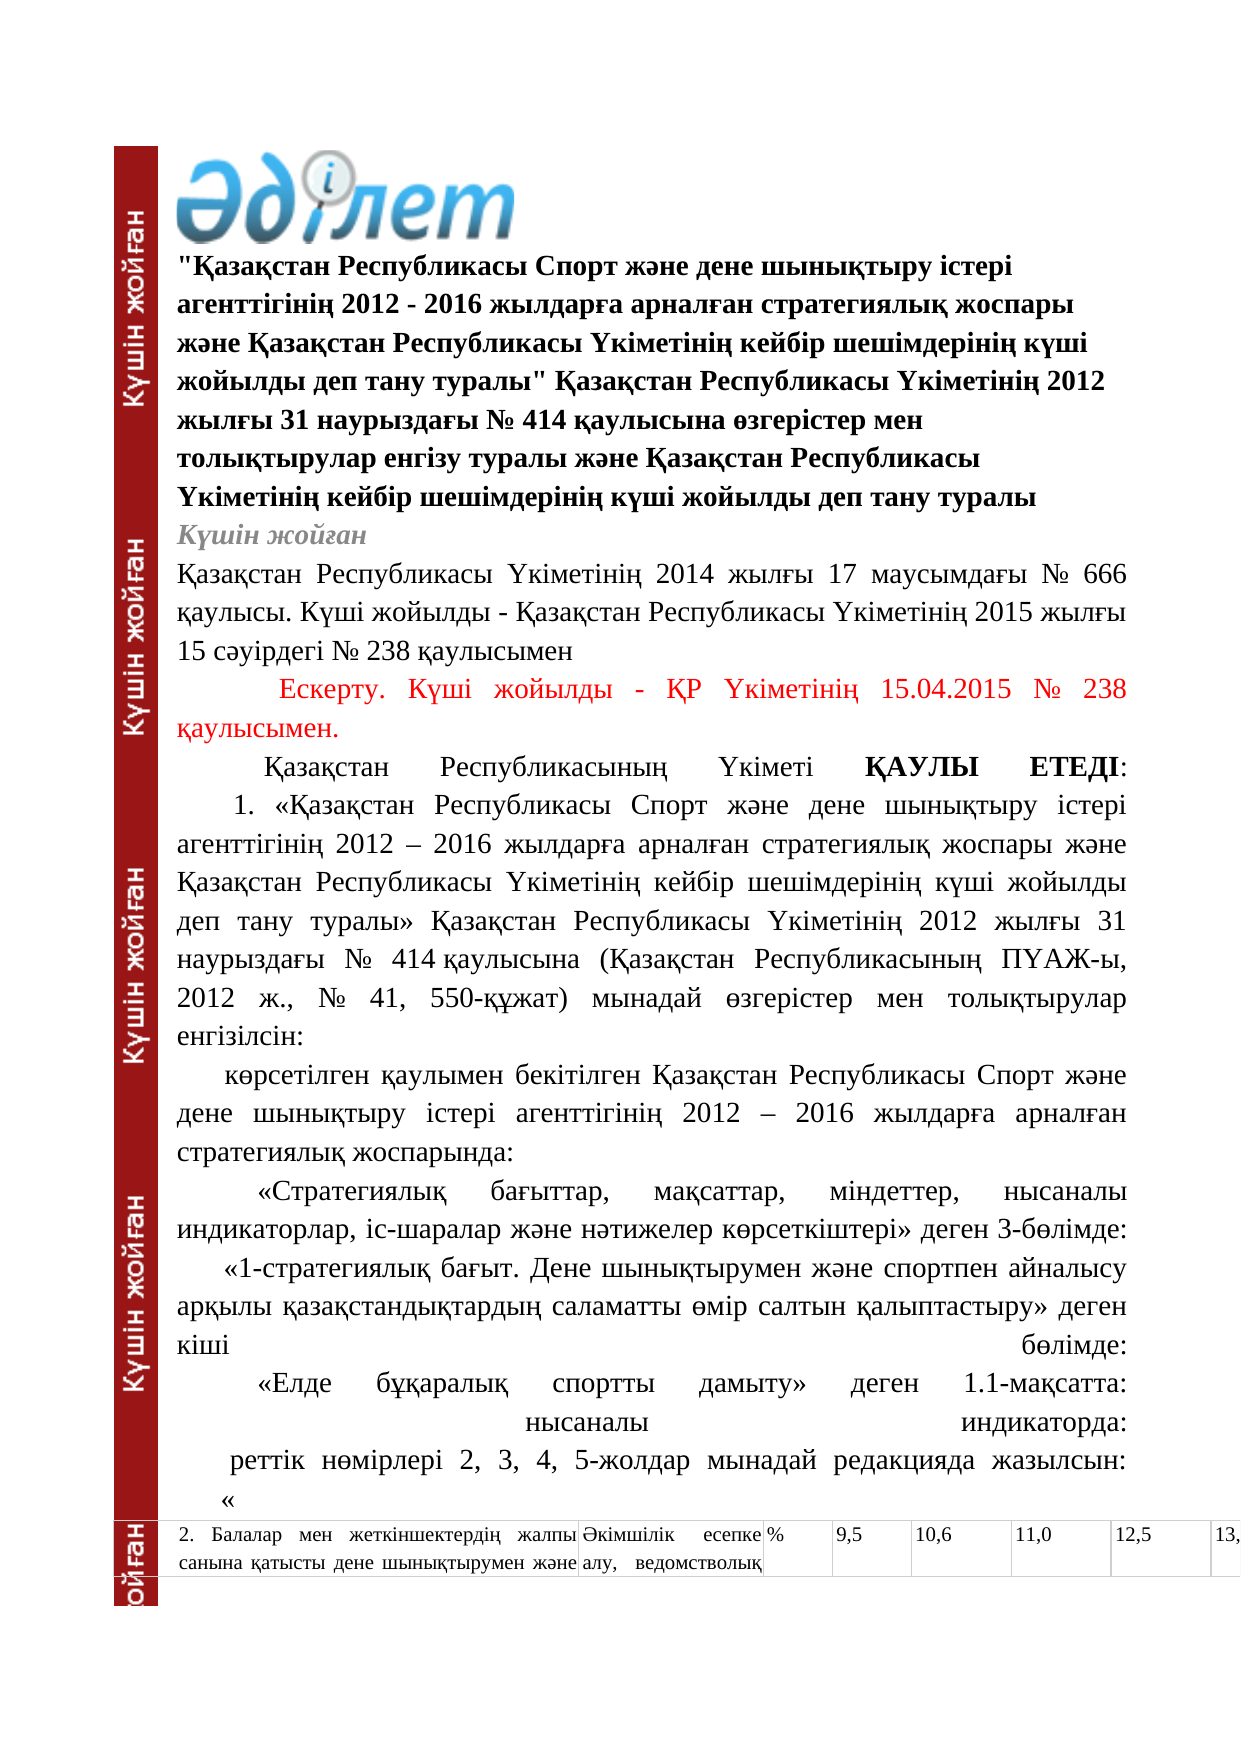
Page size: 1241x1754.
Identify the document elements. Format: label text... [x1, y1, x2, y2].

table_header 11,0 [1012, 1521, 1110, 1576]
picture [114, 551, 158, 556]
picture [114, 744, 158, 749]
text Қазақстан Республикасы Үкіметінің 2014 жылғы 17 маусымдағы № 666 қаулысы. Күші жойылды - Қазақстан Республикасы Үкіметінің 2015 жылғы 15 сәуірдегі № 238 қаулысымен [112, 556, 1128, 667]
table_header % [764, 1521, 832, 1576]
text Ескерту. Күші жойылды - ҚР Үкіметінің 15.04.2015 № 238 қаулысымен. [112, 672, 1128, 744]
table_header 2. Балалар мен жеткіншектердің жалпы санына қатысты дене шынықтырумен және спортпен шұғылданатын балалар мен жеткіншектерді қамту [114, 1521, 578, 1576]
text Қазақстан Республикасының Үкіметі ҚАУЛЫ ЕТЕДІ: 1. «Қазақстан Республикасы Спорт және дене шынықтыру істері агенттігінің 2012 – 2016 жылдарға арналған стратегиялық жоспары және Қазақстан Республикасы Үкіметінің кейбір шешімдерінің күші жойылды деп тану туралы» Қазақстан Республикасы Үкіметінің 2012 жылғы 31 наурыздағы № 414 қаулысына (Қазақстан Республикасының ПҮАЖ-ы, 2012 ж., № 41, 550-құжат) мынадай өзгерістер мен толықтырулар енгізілсін: көрсетілген қаулымен бекітілген Қазақстан Республикасы Спорт және дене шынықтыру істері агенттігінің 2012 – 2016 жылдарға арналған стратегиялық жоспарында: «Стратегиялық бағыттар, мақсаттар, міндеттер, нысаналы индикаторлар, іс-шаралар және нәтижелер көрсеткіштері» деген 3-бөлімде: «1-стратегиялық бағыт. Дене шынықтырумен және спортпен айналысу арқылы қазақстандықтардың саламатты өмір салтын қалыптастыру» деген кіші бөлімде: «Елде бұқаралық спортты дамыту» деген 1.1-мақсатта: нысаналы индикаторда: реттік нөмірлері 2, 3, 4, 5-жолдар мынадай редакцияда жазылсын: « [112, 749, 1128, 1514]
picture [114, 512, 158, 517]
picture [114, 667, 158, 672]
text Күшін жойған [112, 517, 1128, 551]
table_header 12,5 [1112, 1521, 1210, 1576]
picture [176, 150, 515, 244]
picture [114, 1514, 158, 1520]
table_header 9,5 [833, 1521, 911, 1576]
picture [114, 1577, 158, 1606]
table_header Әкімшілік есепке алу, ведомстволық статистикалық деректер [579, 1521, 763, 1576]
text "Қазақстан Республикасы Спорт және дене шынықтыру істері агенттігінің 2012 - 2016 жылдарға арналған стратегиялық жоспары және Қазақстан Республикасы Үкіметінің кейбір шешімдерінің күші жойылды деп тану туралы" Қазақстан Республикасы Үкіметінің 2012 жылғы 31 наурыздағы № 414 қаулысына өзгерістер мен толықтырулар енгізу туралы және Қазақстан Республикасы Үкіметінің кейбір шешімдерінің күші жойылды деп тану туралы [112, 248, 1128, 512]
table_header 10,6 [912, 1521, 1011, 1576]
table_header 13,0 [1212, 1521, 1240, 1576]
picture [114, 146, 158, 248]
